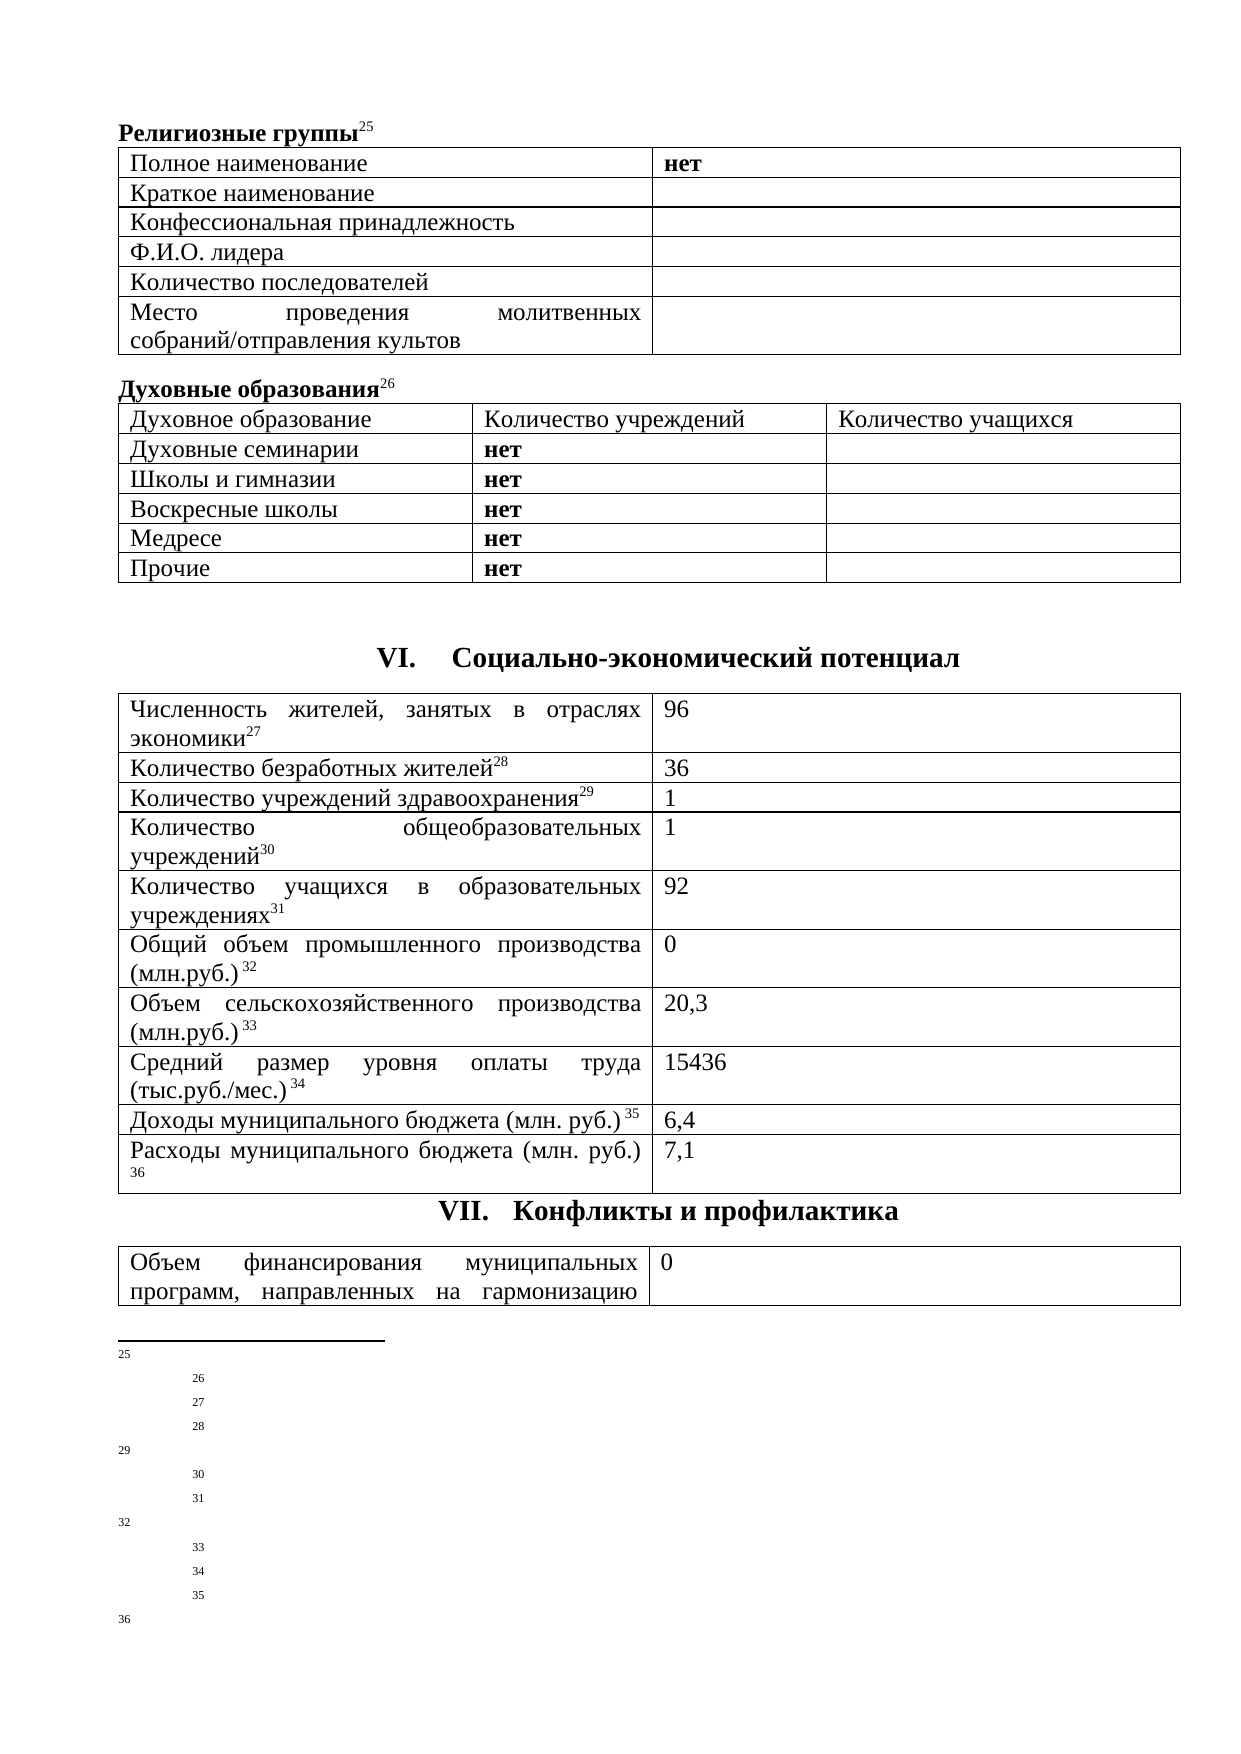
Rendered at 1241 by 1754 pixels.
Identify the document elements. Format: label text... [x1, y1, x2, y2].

table_cell Прочие [119, 553, 472, 582]
table_cell Количество общеобразовательных учреждений [119, 813, 652, 870]
table_cell 20,3 [653, 988, 1180, 1046]
table_cell Духовные семинарии [119, 434, 472, 463]
table_cell [653, 267, 1180, 296]
table_cell Объем сельскохозяйственного производства (млн.руб.) [119, 988, 652, 1046]
table_cell Количество учащихся в образовательных учреждениях [119, 871, 652, 928]
table_cell 36 [653, 753, 1180, 782]
list Конфликты и профилактика [156, 1194, 1181, 1227]
table_cell нет [473, 553, 826, 582]
table_header Количество учащихся [827, 404, 1180, 433]
table_cell Краткое наименование [119, 178, 652, 206]
table_cell 6,4 [653, 1105, 1180, 1134]
table_header 96 [653, 694, 1180, 752]
table_cell [827, 434, 1180, 463]
table_cell Количество последователей [119, 267, 652, 296]
table_cell [653, 208, 1180, 236]
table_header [119, 1247, 649, 1305]
table_cell Конфессиональная принадлежность [119, 208, 652, 236]
table_header нет [653, 148, 1180, 177]
table_cell нет [473, 524, 826, 552]
table_cell Количество безработных жителей [119, 753, 652, 782]
table_cell [653, 297, 1180, 354]
table_cell 15436 [653, 1047, 1180, 1104]
text Духовные образования [118, 374, 1181, 403]
table_cell нет [473, 464, 826, 493]
table_header Полное наименование [119, 148, 652, 177]
table_header Количество учреждений [473, 404, 826, 433]
table_cell Воскресные школы [119, 494, 472, 522]
table_cell 7,1 [653, 1135, 1180, 1192]
table_cell нет [473, 434, 826, 463]
table_cell [653, 237, 1180, 266]
table_cell Средний размер уровня оплаты труда (тыс.руб./мес.) [119, 1047, 652, 1104]
table_cell [827, 524, 1180, 552]
table_cell Ф.И.О. лидера [119, 237, 652, 266]
list Социально-экономический потенциал [156, 641, 1181, 674]
table_cell Доходы муниципального бюджета (млн. руб.) [119, 1105, 652, 1134]
table_cell 0 [653, 930, 1180, 987]
table_cell [827, 553, 1180, 582]
table_cell 1 [653, 813, 1180, 870]
table_cell 92 [653, 871, 1180, 928]
table_cell 1 [653, 783, 1180, 811]
table_header Духовное образование [119, 404, 472, 433]
table_cell нет [473, 494, 826, 522]
table_cell Количество учреждений здравоохранения [119, 783, 652, 811]
table_cell Расходы муниципального бюджета (млн. руб.) [119, 1135, 652, 1192]
table_cell [827, 464, 1180, 493]
table_header Численность жителей, занятых в отраслях экономики [119, 694, 652, 752]
text Религиозные группы [118, 118, 1181, 147]
table_cell [827, 494, 1180, 522]
table_cell [653, 178, 1180, 206]
table_cell Медресе [119, 524, 472, 552]
table_cell Общий объем промышленного производства (млн.руб.) [119, 930, 652, 987]
table_header 0 [650, 1247, 1180, 1305]
table_cell Школы и гимназии [119, 464, 472, 493]
table_cell Место проведения молитвенных собраний/отправления культов [119, 297, 652, 354]
